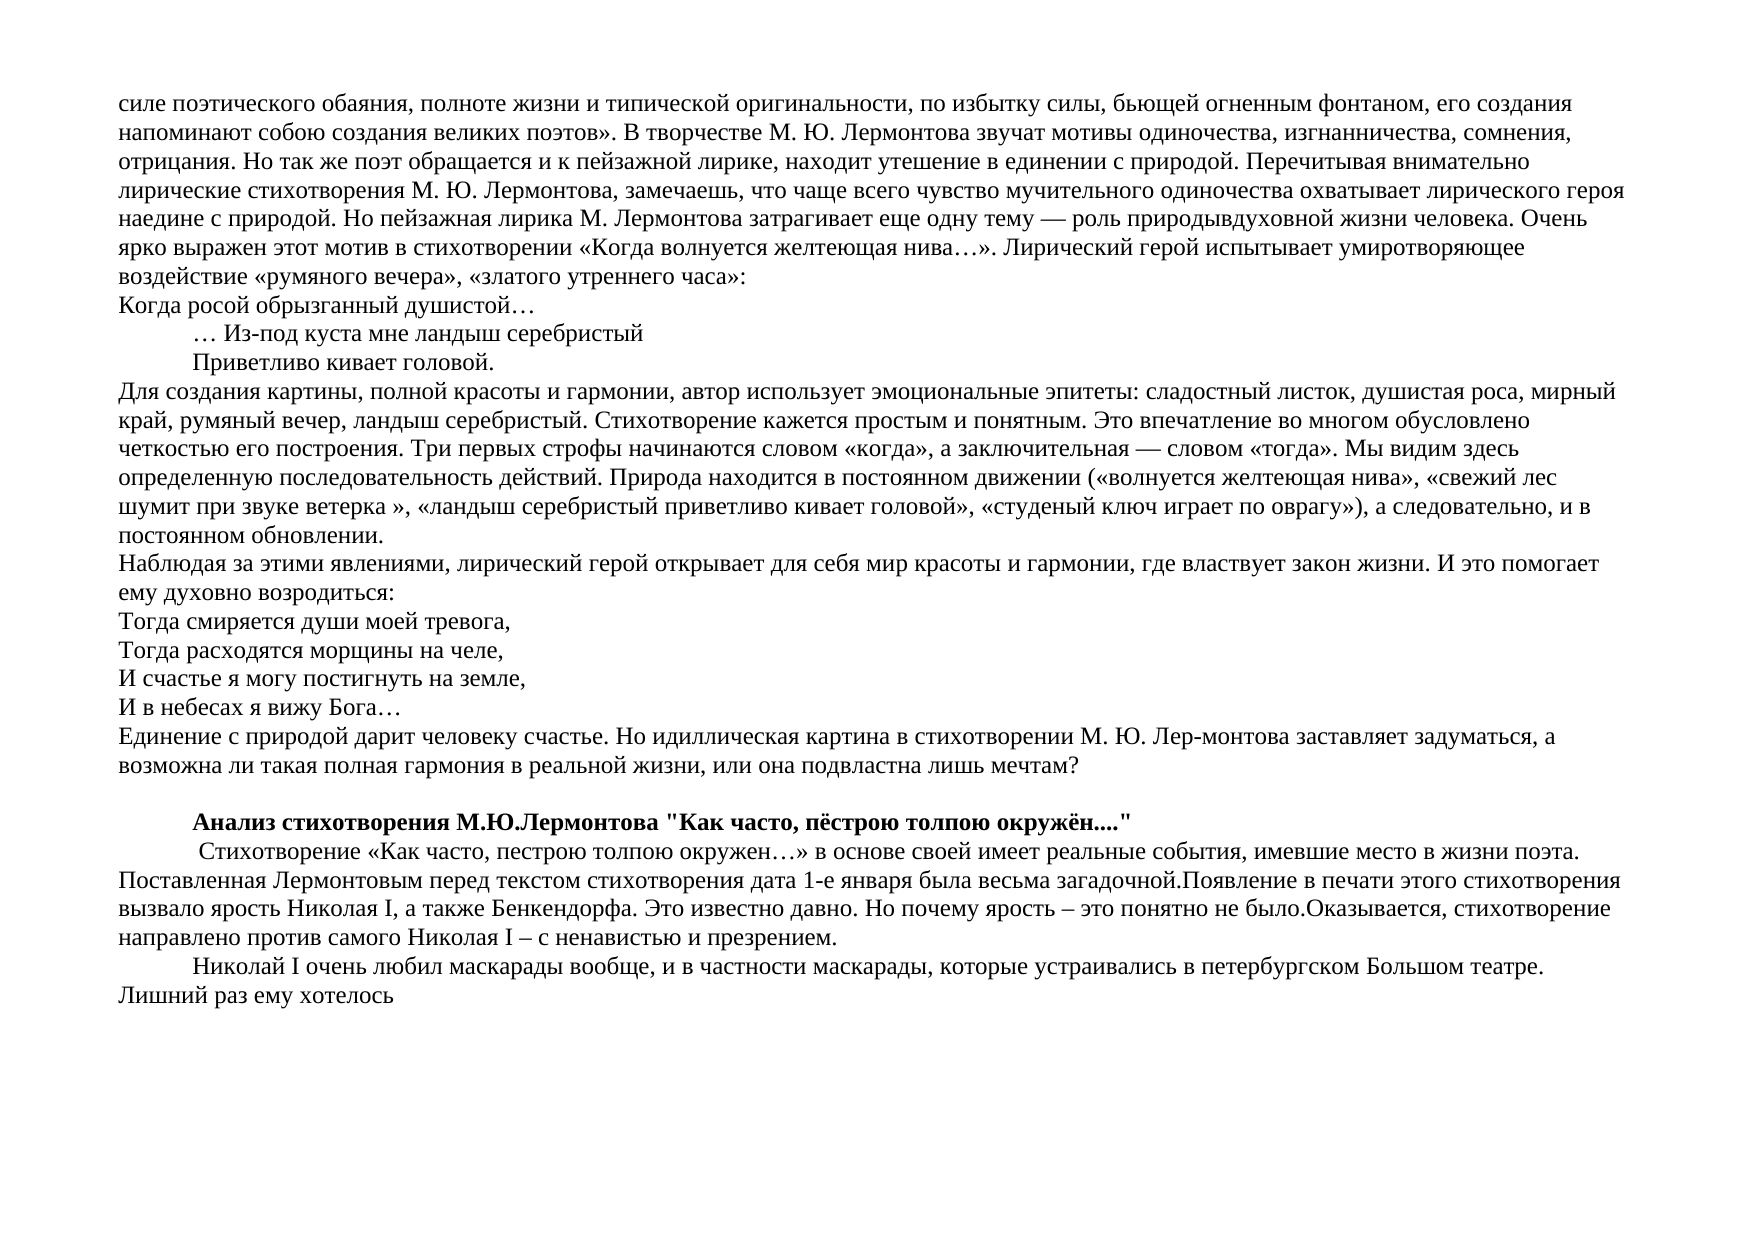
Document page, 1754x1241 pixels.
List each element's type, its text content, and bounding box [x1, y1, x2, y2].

text Анализ стихотворения М.Ю.Лермонтова "Как часто, пёстрою толпою окружён...." [118, 807, 1636, 836]
text Стихотворение «Как часто, пестрою толпою окружен…» в основе своей имеет реальные события, имевшие место в жизни поэта. Поставленная Лермонтовым перед текстом стихотворения дата 1-е января была весьма загадочной.Появление в печати этого стихотворения вызвало ярость Николая I, а также Бенкендорфа. Это известно давно. Но почему ярость – это понятно не было.Оказывается, стихотворение направлено против самого Николая I – с ненавистью и презрением. [118, 836, 1636, 951]
text … Из-под куста мне ландыш серебристый [118, 318, 1636, 347]
text Николай I очень любил маскарады вообще, и в частности маскарады, которые устраивались в петербургском Большом театре. Лишний раз ему хотелось [118, 951, 1636, 1008]
text Приветливо кивает головой. Для создания картины, полной красоты и гармонии, автор использует эмоциональные эпитеты: сладостный листок, душистая роса, мирный край, румяный вечер, ландыш серебристый. Стихотворение кажется простым и понятным. Это впечатление во многом обусловлено четкостью его построения. Три первых строфы начинаются словом «когда», а заключительная — словом «тогда». Мы видим здесь определенную последовательность действий. Природа находится в постоянном движении («волнуется желтеющая нива», «свежий лес шумит при звуке ветерка », «ландыш серебристый приветливо кивает головой», «студеный ключ играет по оврагу»), а следовательно, и в постоянном обновлении. Наблюдая за этими явлениями, лирический герой открывает для себя мир красоты и гармонии, где властвует закон жизни. И это помогает ему духовно возродиться: Тогда смиряется души моей тревога, Тогда расходятся морщины на челе, И счастье я могу постигнуть на земле, И в небесах я вижу Бога… Единение с природой дарит человеку счастье. Но идиллическая картина в стихотворении М. Ю. Лер-монтова заставляет задуматься, а возможна ли такая полная гармония в реальной жизни, или она подвластна лишь мечтам? [118, 347, 1636, 778]
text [118, 88, 1636, 318]
